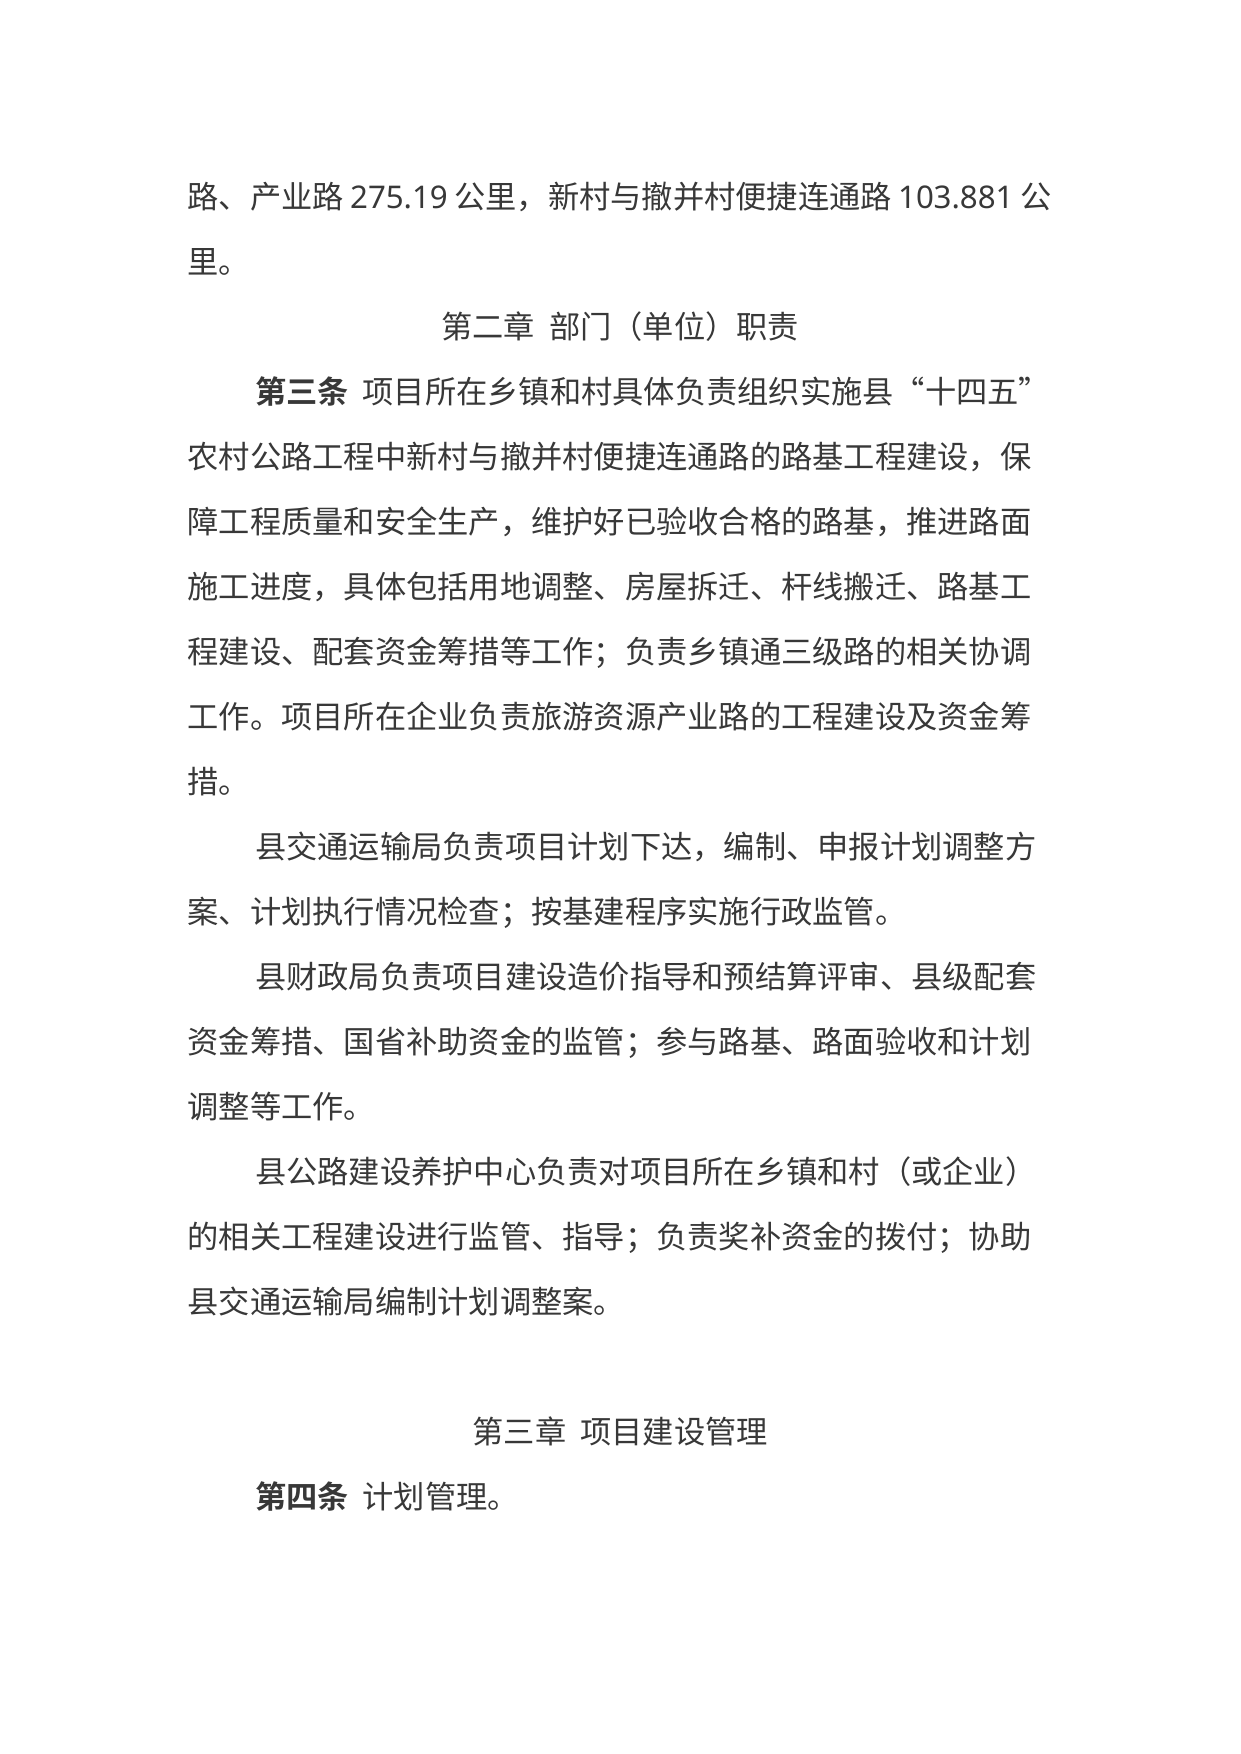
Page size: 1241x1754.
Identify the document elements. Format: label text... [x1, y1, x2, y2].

text 县财政局负责项目建设造价指导和预结算评审、县级配套资金筹措、国省补助资金的监管；参与路基、路面验收和计划调整等工作。 [187, 942, 1053, 1137]
text 第二章 部门（单位）职责 [187, 292, 1053, 357]
text 第三条 项目所在乡镇和村具体负责组织实施县“十四五”农村公路工程中新村与撤并村便捷连通路的路基工程建设，保障工程质量和安全生产，维护好已验收合格的路基，推进路面施工进度，具体包括用地调整、房屋拆迁、杆线搬迁、路基工程建设、配套资金筹措等工作；负责乡镇通三级路的相关协调工作。项目所在企业负责旅游资源产业路的工程建设及资金筹措。 [187, 357, 1053, 812]
text 县公路建设养护中心负责对项目所在乡镇和村（或企业）的相关工程建设进行监管、指导；负责奖补资金的拨付；协助县交通运输局编制计划调整案。 [187, 1137, 1053, 1332]
text 第四条 计划管理。 [187, 1462, 1053, 1527]
text 县交通运输局负责项目计划下达，编制、申报计划调整方案、计划执行情况检查；按基建程序实施行政监管。 [187, 812, 1053, 942]
text 第三章 项目建设管理 [187, 1397, 1053, 1462]
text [187, 162, 1053, 292]
